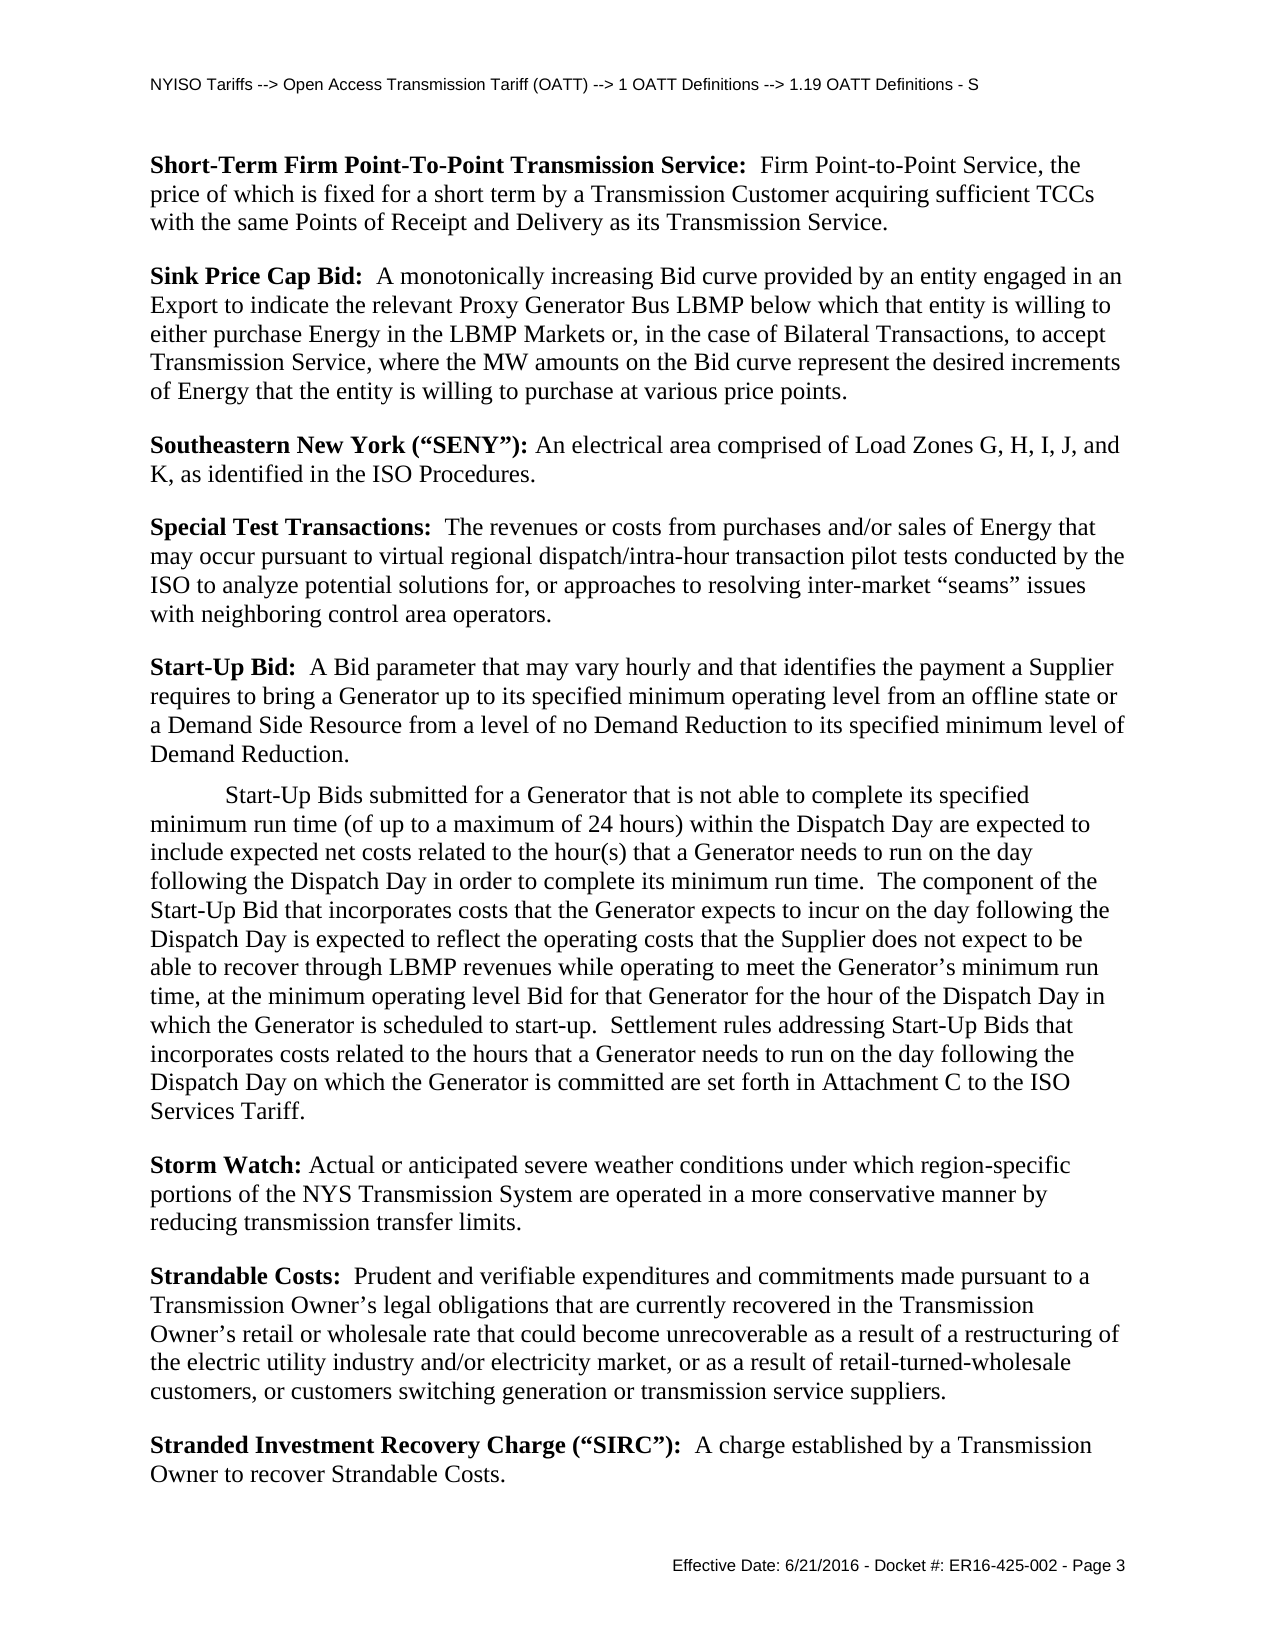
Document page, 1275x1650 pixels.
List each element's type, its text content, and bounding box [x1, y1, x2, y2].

text Stranded Investment Recovery Charge (“SIRC”): A charge established by a Transmission Owner to recover Strandable Costs. [150, 1430, 1125, 1487]
text Short-Term Firm Point-To-Point Transmission Service: Firm Point-to-Point Service, the price of which is fixed for a short term by a Transmission Customer acquiring sufficient TCCs with the same Points of Receipt and Delivery as its Transmission Service. [150, 150, 1125, 236]
text Storm Watch: Actual or anticipated severe weather conditions under which region-specific portions of the NYS Transmission System are operated in a more conservative manner by reducing transmission transfer limits. [150, 1150, 1125, 1236]
text Start-Up Bid: A Bid parameter that may vary hourly and that identifies the payment a Supplier requires to bring a Generator up to its specified minimum operating level from an offline state or a Demand Side Resource from a level of no Demand Reduction to its specified minimum level of Demand Reduction. [150, 652, 1125, 767]
text Strandable Costs: Prudent and verifiable expenditures and commitments made pursuant to a Transmission Owner’s legal obligations that are currently recovered in the Transmission Owner’s retail or wholesale rate that could become unrecoverable as a result of a restructuring of the electric utility industry and/or electricity market, or as a result of retail-turned-wholesale customers, or customers switching generation or transmission service suppliers. [150, 1261, 1125, 1405]
text Special Test Transactions: The revenues or costs from purchases and/or sales of Energy that may occur pursuant to virtual regional dispatch/intra-hour transaction pilot tests conducted by the ISO to analyze potential solutions for, or approaches to resolving inter-market “seams” issues with neighboring control area operators. [150, 512, 1125, 627]
text Sink Price Cap Bid: A monotonically increasing Bid curve provided by an entity engaged in an Export to indicate the relevant Proxy Generator Bus LBMP below which that entity is willing to either purchase Energy in the LBMP Markets or, in the case of Bilateral Transactions, to accept Transmission Service, where the MW amounts on the Bid curve represent the desired increments of Energy that the entity is willing to purchase at various price points. [150, 261, 1125, 405]
text Start-Up Bids submitted for a Generator that is not able to complete its specified minimum run time (of up to a maximum of 24 hours) within the Dispatch Day are expected to include expected net costs related to the hour(s) that a Generator needs to run on the day following the Dispatch Day in order to complete its minimum run time. The component of the Start-Up Bid that incorporates costs that the Generator expects to incur on the day following the Dispatch Day is expected to reflect the operating costs that the Supplier does not expect to be able to recover through LBMP revenues while operating to meet the Generator’s minimum run time, at the minimum operating level Bid for that Generator for the hour of the Dispatch Day in which the Generator is scheduled to start-up. Settlement rules addressing Start-Up Bids that incorporates costs related to the hours that a Generator needs to run on the day following the Dispatch Day on which the Generator is committed are set forth in Attachment C to the ISO Services Tariff. [150, 780, 1125, 1125]
text Southeastern New York (“SENY”): An electrical area comprised of Load Zones G, H, I, J, and K, as identified in the ISO Procedures. [150, 430, 1125, 487]
